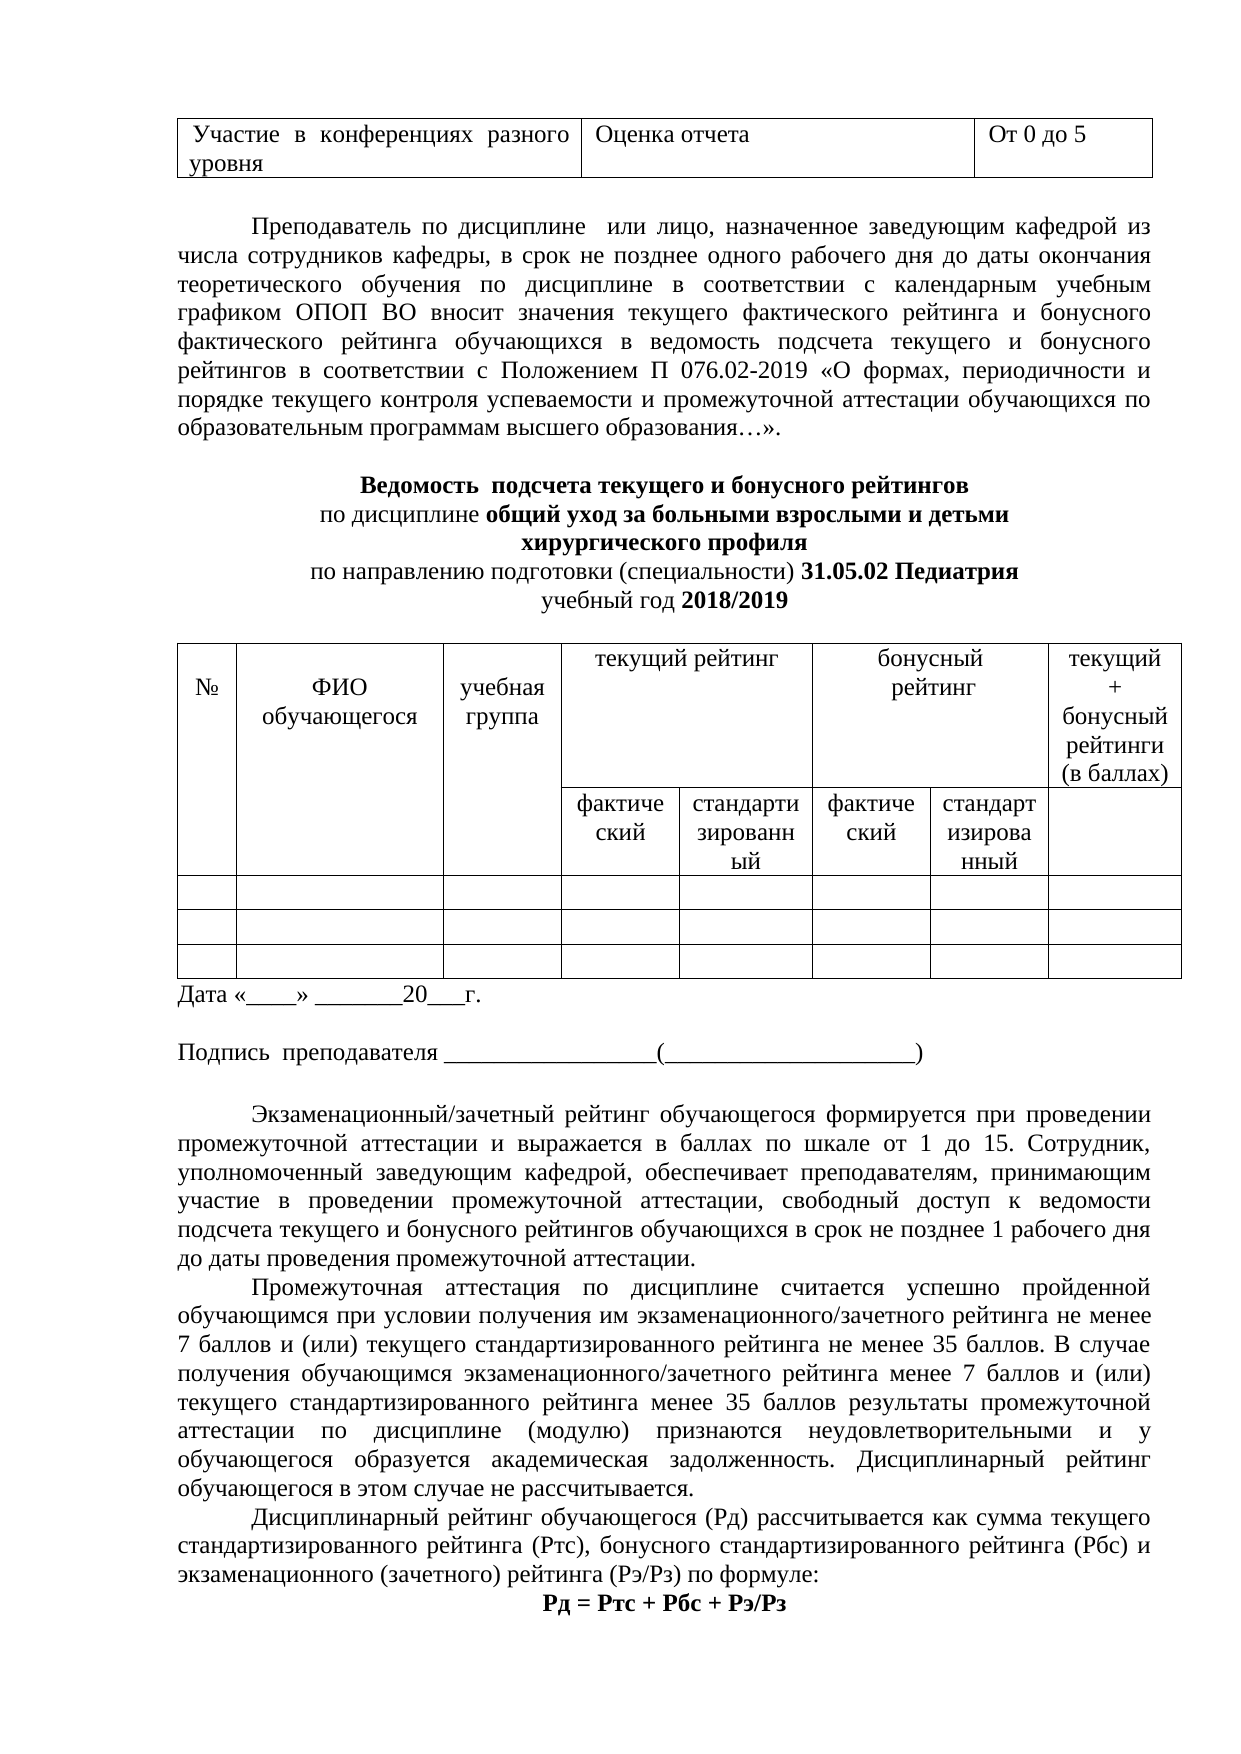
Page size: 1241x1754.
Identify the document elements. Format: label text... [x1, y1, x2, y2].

text Дата «____» _______20___г. [177, 979, 1152, 1008]
list Промежуточная аттестация по дисциплине считается успешно пройденной обучающимся при условии получения им экзаменационного/зачетного рейтинга не менее 7 баллов и (или) текущего стандартизированного рейтинга не менее 35 баллов. В случае получения обучающимся экзаменационного/зачетного рейтинга менее 7 баллов и (или) текущего стандартизированного рейтинга менее 35 баллов результаты промежуточной аттестации по дисциплине (модулю) признаются неудовлетворительными и у обучающегося образуется академическая задолженность. Дисциплинарный рейтинг обучающегося в этом случае не рассчитывается. [177, 1272, 1152, 1502]
table_cell [562, 945, 679, 978]
table_cell [680, 876, 812, 909]
text хирургического профиля [177, 527, 1152, 556]
text по направлению подготовки (специальности) 31.05.02 Педиатрия [177, 556, 1152, 585]
table_header текущий + бонусный рейтинги (в баллах) [1049, 644, 1181, 787]
table_cell [680, 910, 812, 944]
table_cell [813, 876, 930, 909]
table_cell фактический [562, 788, 679, 874]
table_cell [1049, 788, 1181, 874]
text Рд = Ртс + Рбс + Рэ/Рз [177, 1588, 1152, 1617]
table_cell стандартизированный [680, 788, 812, 874]
table_cell [178, 945, 236, 978]
table_cell [562, 876, 679, 909]
table_cell [813, 910, 930, 944]
table_cell [178, 910, 236, 944]
table_cell фактический [813, 788, 930, 874]
table_cell [562, 910, 679, 944]
table_header учебная группа [444, 644, 561, 874]
table_cell [931, 876, 1048, 909]
table_cell [237, 910, 443, 944]
table_cell Оценка отчета [582, 119, 974, 177]
table_cell Участие в конференциях разного уровня [178, 119, 581, 177]
table_cell [178, 876, 236, 909]
text Дисциплинарный рейтинг обучающегося (Рд) рассчитывается как сумма текущего стандартизированного рейтинга (Ртс), бонусного стандартизированного рейтинга (Рбс) и экзаменационного (зачетного) рейтинга (Рэ/Рз) по формуле: [177, 1502, 1152, 1588]
text Экзаменационный/зачетный рейтинг обучающегося формируется при проведении промежуточной аттестации и выражается в баллах по шкале от 1 до 15. Сотрудник, уполномоченный заведующим кафедрой, обеспечивает преподавателям, принимающим участие в проведении промежуточной аттестации, свободный доступ к ведомости подсчета текущего и бонусного рейтингов обучающихся в срок не позднее 1 рабочего дня до даты проведения промежуточной аттестации. [177, 1099, 1152, 1272]
table_cell [680, 945, 812, 978]
table_cell [237, 876, 443, 909]
table_cell От 0 до 5 [975, 119, 1152, 177]
table_cell [931, 945, 1048, 978]
text учебный год 2018/2019 [177, 585, 1152, 614]
table_cell [444, 910, 561, 944]
table_cell [931, 910, 1048, 944]
table_cell стандартизированный [931, 788, 1048, 874]
text Преподаватель по дисциплине или лицо, назначенное заведующим кафедрой из числа сотрудников кафедры, в срок не позднее одного рабочего дня до даты окончания теоретического обучения по дисциплине в соответствии с календарным учебным графиком ОПОП ВО вносит значения текущего фактического рейтинга и бонусного фактического рейтинга обучающихся в ведомость подсчета текущего и бонусного рейтингов в соответствии с Положением П 076.02-2019 «О формах, периодичности и порядке текущего контроля успеваемости и промежуточной аттестации обучающихся по образовательным программам высшего образования…». [177, 211, 1152, 441]
table_header бонусный рейтинг [813, 644, 1048, 787]
table_cell [444, 876, 561, 909]
table_cell [813, 945, 930, 978]
text Подпись преподавателя _________________(____________________) [177, 1037, 1152, 1066]
table_cell [237, 945, 443, 978]
table_cell [1049, 876, 1181, 909]
table_header № [178, 644, 236, 874]
text Ведомость подсчета текущего и бонусного рейтингов [177, 470, 1152, 499]
table_header ФИО обучающегося [237, 644, 443, 874]
table_cell [444, 945, 561, 978]
table_header текущий рейтинг [562, 644, 812, 787]
table_cell [1049, 910, 1181, 944]
table_cell [1049, 945, 1181, 978]
text по дисциплине общий уход за больными взрослыми и детьми [177, 499, 1152, 527]
